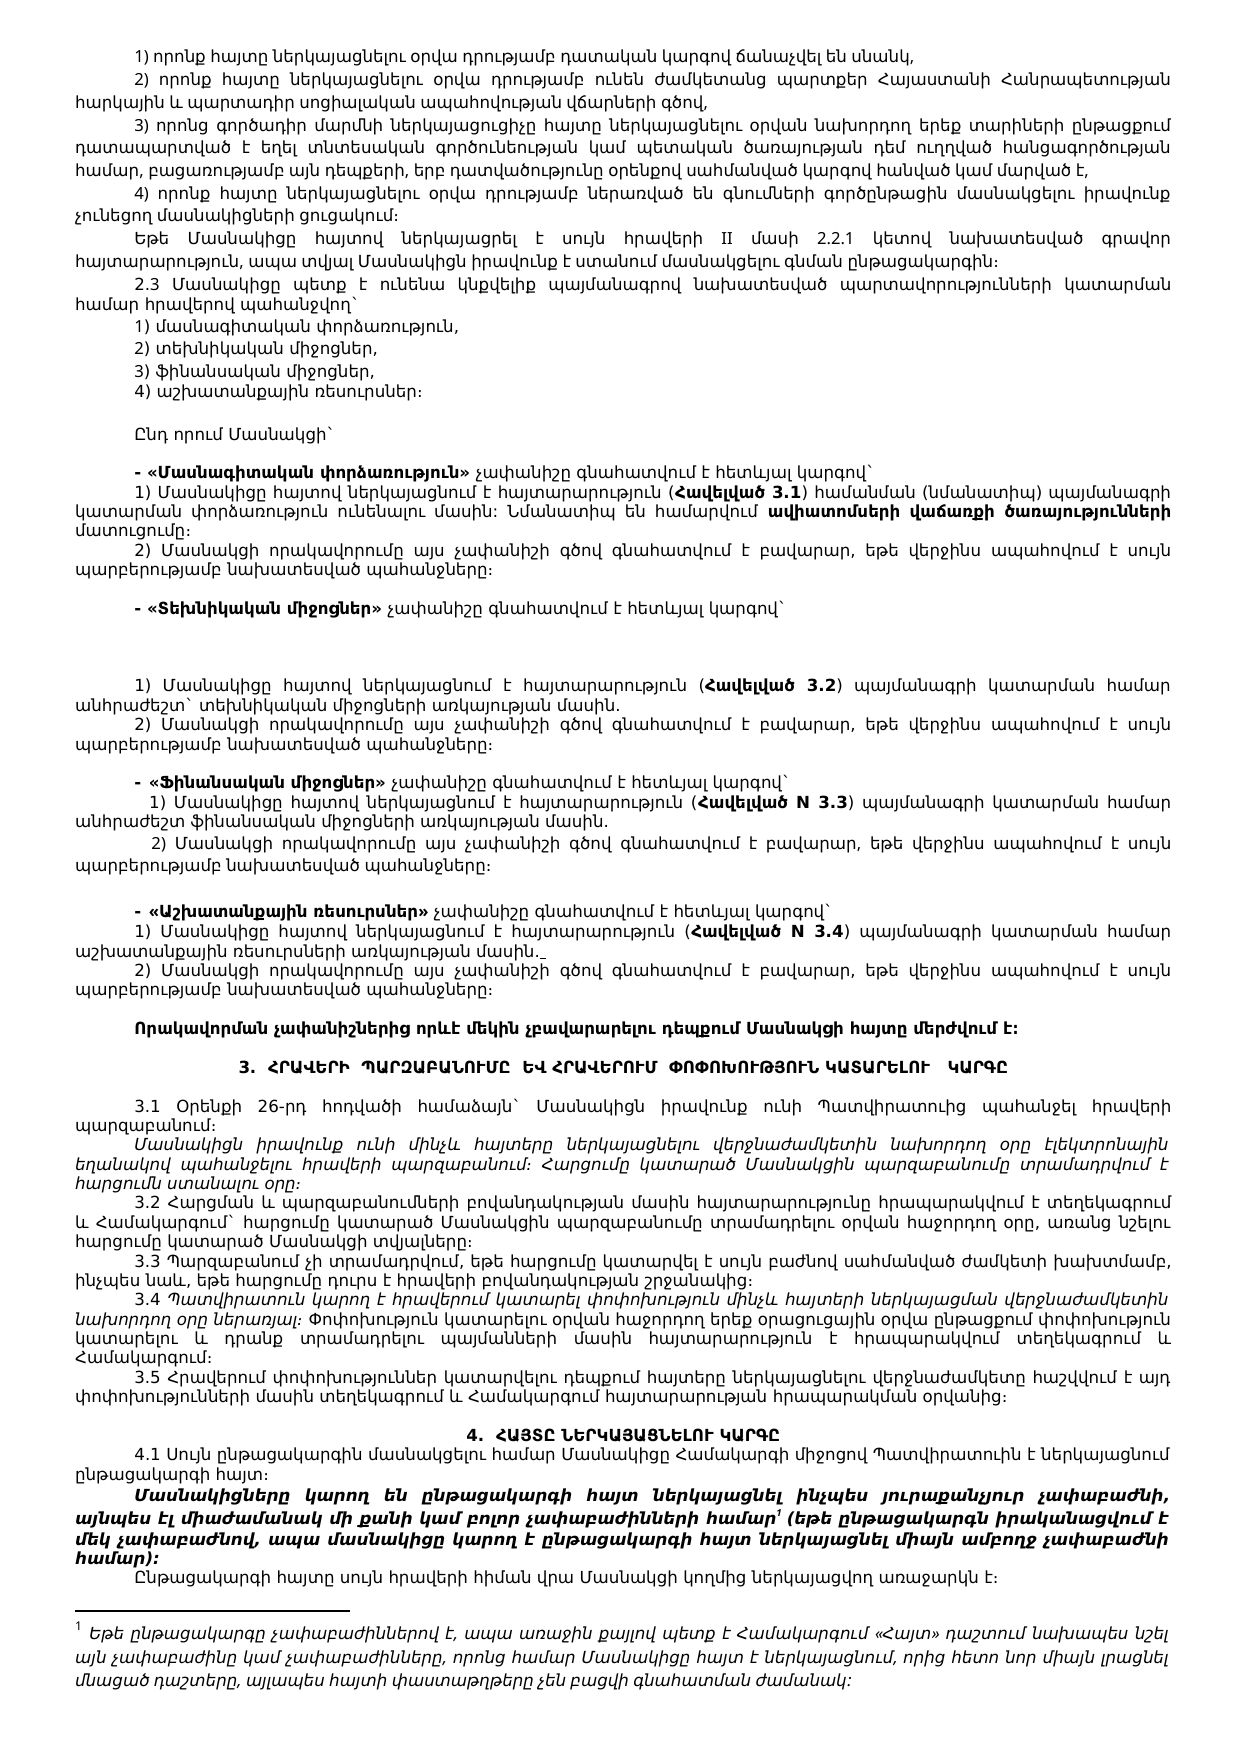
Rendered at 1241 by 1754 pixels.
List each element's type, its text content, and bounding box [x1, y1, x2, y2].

text 3.4 Պատվիրատուն կարող է հրավերում կատարել փոփոխություն մինչև հայտերի ներկայացման վերջնաժամկետին նախորդող օրը ներառյալ։ Փոփոխություն կատարելու օրվան հաջորդող երեք օրացուցային օրվա ընթացքում փոփոխություն կատարելու և դրանք տրամադրելու պայմանների մասին հայտարարություն է հրապարակվում տեղեկագրում և Համակարգում։ [75, 1290, 1171, 1368]
text 2) տեխնիկական միջոցներ, [75, 337, 1171, 359]
text 2) որոնք հայտը ներկայացնելու օրվա դրությամբ ունեն ժամկետանց պարտքեր Հայաստանի Հանրապետության հարկային և պարտադիր սոցիալական ապահովության վճարների գծով, [75, 68, 1171, 113]
text 2) Մասնակցի որակավորումը այս չափանիշի գծով գնահատվում է բավարար, եթե վերջինս ապահովում է սույն պարբերությամբ նախատեսված պահանջները։ [75, 961, 1171, 999]
text Մասնակիցները կարող են ընթացակարգի հայտ ներկայացնել ինչպես յուրաքանչյուր չափաբաժնի, այնպես էլ միաժամանակ մի քանի կամ բոլոր չափաբաժինների համար (եթե ընթացակարգն իրականացվում է մեկ չափաբաժնով, ապա մասնակիցը կարող է ընթացակարգի հայտ ներկայացնել միայն ամբողջ չափաբաժնի համար): [75, 1484, 1171, 1568]
text 1) Մասնակիցը հայտով ներկայացնում է հայտարարություն (Հավելված N 3.3) պայմանագրի կատարման համար անհրաժեշտ ֆինանսական միջոցների առկայության մասին. [75, 792, 1171, 831]
text Եթե Մասնակիցը հայտով ներկայացրել է սույն հրավերի II մասի 2.2.1 կետով նախատեսված գրավոր հայտարարություն, ապա տվյալ Մասնակիցն իրավունք է ստանում մասնակցելու գնման ընթացակարգին։ [75, 227, 1171, 272]
text 2) Մասնակցի որակավորումը այս չափանիշի գծով գնահատվում է բավարար, եթե վերջինս ապահովում է սույն պարբերությամբ նախատեսված պահանջները։ [75, 715, 1171, 754]
text Ընթացակարգի հայտը սույն հրավերի հիման վրա Մասնակցի կողմից ներկայացվող առաջարկն է։ [75, 1568, 1171, 1587]
text 1) մասնագիտական փորձառություն, [75, 314, 1171, 337]
text 3.1 Օրենքի 26-րդ հոդվածի համաձայն` Մասնակիցն իրավունք ունի Պատվիրատուից պահանջել հրավերի պարզաբանում։ [75, 1096, 1171, 1135]
text 1) Մասնակիցը հայտով ներկայացնում է հայտարարություն (Հավելված 3.1) համանման (նմանատիպ) պայմանագրի կատարման փորձառություն ունենալու մասին: Նմանատիպ են համարվում ավիատոմսերի վաճառքի ծառայությունների մատուցումը։ [75, 482, 1171, 541]
text Որակավորման չափանիշներից որևէ մեկին չբավարարելու դեպքում Մասնակցի հայտը մերժվում է։ [75, 1019, 1171, 1038]
text - «Տեխնիկական միջոցներ» չափանիշը գնահատվում է հետևյալ կարգով` [75, 599, 1171, 618]
text 3.2 Հարցման և պարզաբանումների բովանդակության մասին հայտարարությունը հրապարակվում է տեղեկագրում և Համակարգում` հարցումը կատարած Մասնակցին պարզաբանումը տրամադրելու օրվան հաջորդող օրը, առանց նշելու հարցումը կատարած Մասնակցի տվյալները։ [75, 1193, 1171, 1251]
text 1) Մասնակիցը հայտով ներկայացնում է հայտարարություն (Հավելված 3.2) պայմանագրի կատարման համար անհրաժեշտ` տեխնիկական միջոցների առկայության մասին. [75, 676, 1171, 715]
text 3) որոնց գործադիր մարմնի ներկայացուցիչը հայտը ներկայացնելու օրվան նախորդող երեք տարիների ընթացքում դատապարտված է եղել տնտեսական գործունեության կամ պետական ծառայության դեմ ուղղված հանցագործության համար, բացառությամբ այն դեպքերի, երբ դատվածությունը օրենքով սահմանված կարգով հանված կամ մարված է, [75, 113, 1171, 181]
text 2) Մասնակցի որակավորումը այս չափանիշի գծով գնահատվում է բավարար, եթե վերջինս ապահովում է սույն պարբերությամբ նախատեսված պահանջները։ [75, 541, 1171, 579]
text 3. ՀՐԱՎԵՐԻ ՊԱՐԶԱԲԱՆՈՒՄԸ ԵՎ ՀՐԱՎԵՐՈՒՄ ՓՈՓՈԽՈՒԹՅՈՒՆ ԿԱՏԱՐԵԼՈՒ ԿԱՐԳԸ [75, 1058, 1171, 1077]
text 3.3 Պարզաբանում չի տրամադրվում, եթե հարցումը կատարվել է սույն բաժնով սահմանված ժամկետի խախտմամբ, ինչպես նաև, եթե հարցումը դուրս է հրավերի բովանդակության շրջանակից։ [75, 1251, 1171, 1290]
text 4) աշխատանքային ռեսուրսներ։ [75, 382, 1171, 402]
text 3) ֆինանսական միջոցներ, [75, 359, 1171, 382]
text 1) որոնք հայտը ներկայացնելու օրվա դրությամբ դատական կարգով ճանաչվել են սնանկ, [75, 45, 1171, 68]
text Ընդ որում Մասնակցի` [75, 424, 1171, 444]
text 2) Մասնակցի որակավորումը այս չափանիշի գծով գնահատվում է բավարար, եթե վերջինս ապահովում է սույն պարբերությամբ նախատեսված պահանջները։ [75, 831, 1171, 877]
text 1) Մասնակիցը հայտով ներկայացնում է հայտարարություն (Հավելված N 3.4) պայմանագրի կատարման համար աշխատանքային ռեսուրսների առկայության մասին. [75, 922, 1171, 961]
text - «Ֆինանսական միջոցներ» չափանիշը գնահատվում է հետևյալ կարգով` [75, 773, 1171, 792]
text 4.1 Սույն ընթացակարգին մասնակցելու համար Մասնակիցը Համակարգի միջոցով Պատվիրատուին է ներկայացնում ընթացակարգի հայտ։ [75, 1445, 1171, 1484]
text 4. ՀԱՅՏԸ ՆԵՐԿԱՅԱՑՆԵԼՈՒ ԿԱՐԳԸ [75, 1426, 1171, 1445]
text Մասնակիցն իրավունք ունի մինչև հայտերը ներկայացնելու վերջնաժամկետին նախորդող օրը էլեկտրոնային եղանակով պահանջելու հրավերի պարզաբանում։ Հարցումը կատարած Մասնակցին պարզաբանումը տրամադրվում է հարցումն ստանալու օրը։ [75, 1135, 1171, 1193]
text 2.3 Մասնակիցը պետք է ունենա կնքվելիք պայմանագրով նախատեսված պարտավորությունների կատարման համար հրավերով պահանջվող` [75, 272, 1171, 314]
text - «Մասնագիտական փորձառություն» չափանիշը գնահատվում է հետևյալ կարգով` [75, 463, 1171, 482]
text 4) որոնք հայտը ներկայացնելու օրվա դրությամբ ներառված են գնումների գործընթացին մասնակցելու իրավունք չունեցող մասնակիցների ցուցակում։ [75, 181, 1171, 227]
text 3.5 Հրավերում փոփոխություններ կատարվելու դեպքում հայտերը ներկայացնելու վերջնաժամկետը հաշվվում է այդ փոփոխությունների մասին տեղեկագրում և Համակարգում հայտարարության հրապարակման օրվանից։ [75, 1368, 1171, 1406]
text - «Աշխատանքային ռեսուրսներ» չափանիշը գնահատվում է հետևյալ կարգով` [75, 899, 1171, 922]
